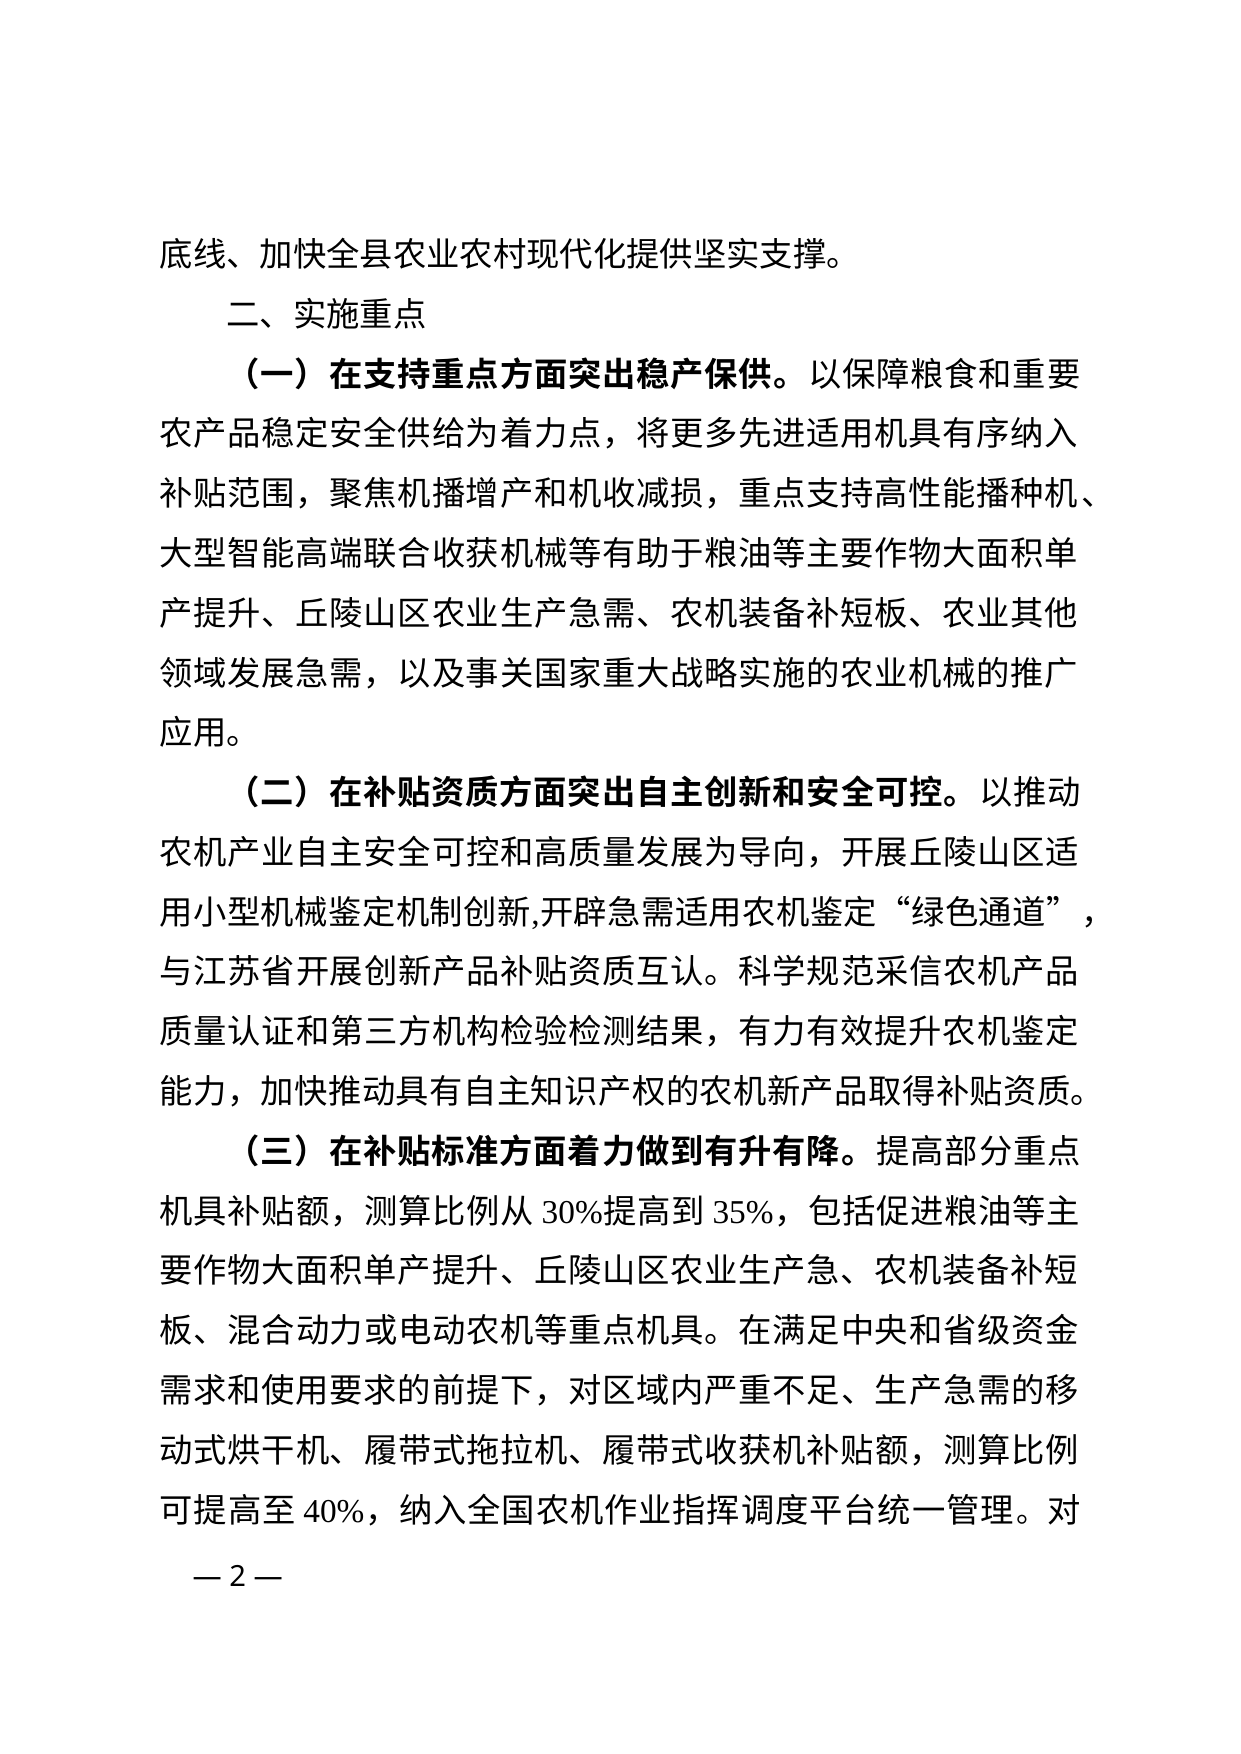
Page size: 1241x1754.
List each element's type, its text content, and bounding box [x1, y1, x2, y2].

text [159, 1115, 1081, 1534]
text 二、实施重点 [226, 278, 1081, 338]
text （一）在支持重点方面突出稳产保供。以保障粮食和重要农产品稳定安全供给为着力点，将更多先进适用机具有序纳入补贴范围，聚焦机播增产和机收减损，重点支持高性能播种机、大型智能高端联合收获机械等有助于粮油等主要作物大面积单产提升、丘陵山区农业生产急需、农机装备补短板、农业其他领域发展急需，以及事关国家重大战略实施的农业机械的推广应用。 [159, 338, 1081, 757]
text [159, 218, 1081, 278]
text （二）在补贴资质方面突出自主创新和安全可控。以推动农机产业自主安全可控和高质量发展为导向，开展丘陵山区适用小型机械鉴定机制创新,开辟急需适用农机鉴定“绿色通道”，与江苏省开展创新产品补贴资质互认。科学规范采信农机产品质量认证和第三方机构检验检测结果，有力有效提升农机鉴定能力，加快推动具有自主知识产权的农机新产品取得补贴资质。 [159, 757, 1081, 1115]
